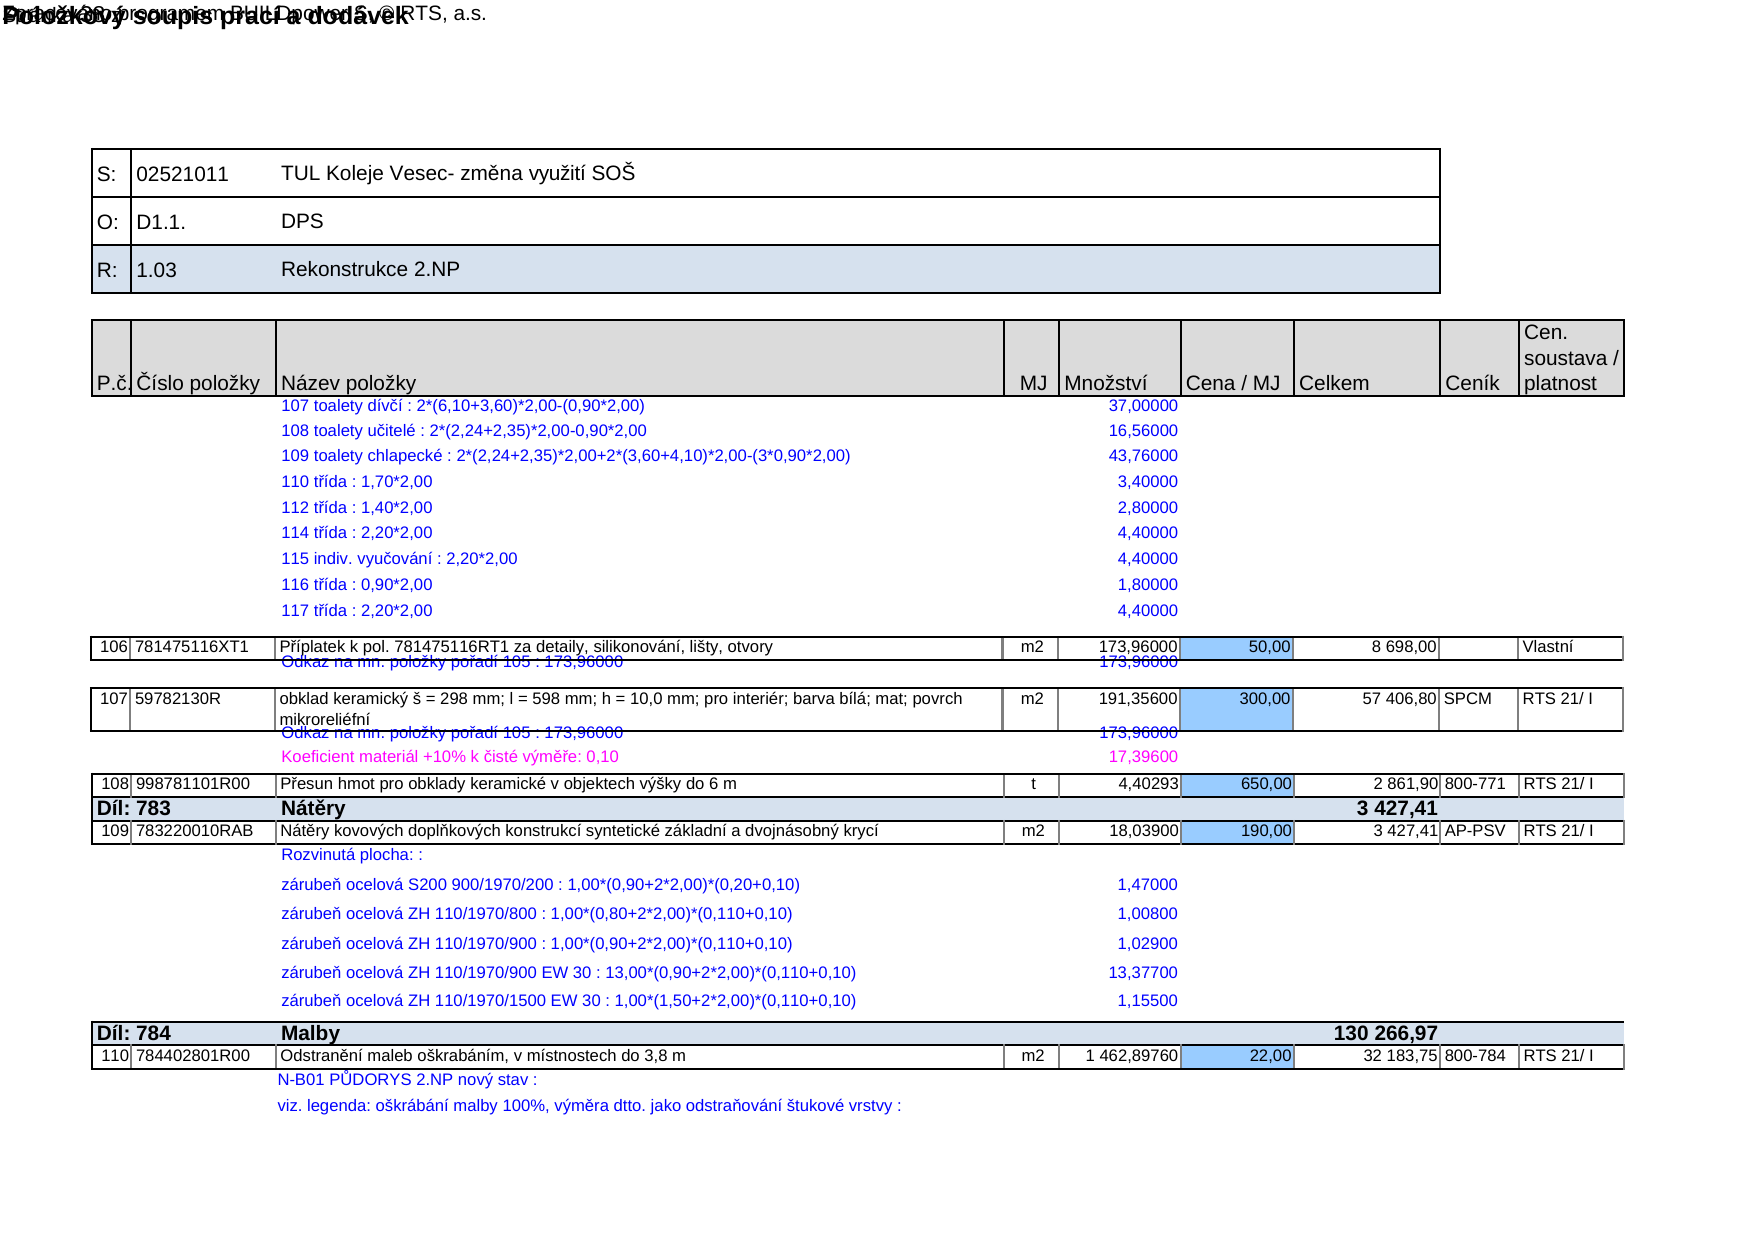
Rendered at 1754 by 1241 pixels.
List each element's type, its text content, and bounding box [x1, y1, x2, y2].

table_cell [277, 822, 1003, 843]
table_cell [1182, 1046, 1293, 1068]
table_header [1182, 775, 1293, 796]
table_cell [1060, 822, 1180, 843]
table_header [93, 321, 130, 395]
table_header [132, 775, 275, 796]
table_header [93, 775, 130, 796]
text N-B01 PŮDORYS 2.NP nový stav : [277, 1070, 1635, 1089]
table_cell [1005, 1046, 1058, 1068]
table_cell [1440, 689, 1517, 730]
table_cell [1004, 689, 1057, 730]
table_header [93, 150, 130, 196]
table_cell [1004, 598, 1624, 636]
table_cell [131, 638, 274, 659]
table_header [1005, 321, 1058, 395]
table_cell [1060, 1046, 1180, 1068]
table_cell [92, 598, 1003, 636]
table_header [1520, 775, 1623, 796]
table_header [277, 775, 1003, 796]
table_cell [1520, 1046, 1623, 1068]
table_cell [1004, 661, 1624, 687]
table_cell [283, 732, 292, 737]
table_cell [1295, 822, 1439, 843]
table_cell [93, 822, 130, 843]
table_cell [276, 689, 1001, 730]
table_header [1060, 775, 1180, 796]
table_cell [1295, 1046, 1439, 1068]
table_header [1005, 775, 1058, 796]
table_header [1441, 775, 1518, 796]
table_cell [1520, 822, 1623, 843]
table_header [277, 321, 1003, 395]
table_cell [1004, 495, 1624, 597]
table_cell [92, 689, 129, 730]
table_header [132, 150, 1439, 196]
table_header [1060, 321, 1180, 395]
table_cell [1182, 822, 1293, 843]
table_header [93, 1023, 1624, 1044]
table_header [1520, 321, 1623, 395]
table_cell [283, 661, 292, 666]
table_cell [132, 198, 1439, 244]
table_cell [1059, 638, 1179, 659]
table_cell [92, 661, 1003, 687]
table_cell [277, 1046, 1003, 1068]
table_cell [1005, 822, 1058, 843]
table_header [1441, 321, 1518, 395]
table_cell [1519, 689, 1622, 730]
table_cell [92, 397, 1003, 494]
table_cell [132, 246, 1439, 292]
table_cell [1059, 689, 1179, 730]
text viz. legenda: oškrábání malby 100%, výměra dtto. jako odstraňování štukové vrstvy : [277, 1096, 1635, 1115]
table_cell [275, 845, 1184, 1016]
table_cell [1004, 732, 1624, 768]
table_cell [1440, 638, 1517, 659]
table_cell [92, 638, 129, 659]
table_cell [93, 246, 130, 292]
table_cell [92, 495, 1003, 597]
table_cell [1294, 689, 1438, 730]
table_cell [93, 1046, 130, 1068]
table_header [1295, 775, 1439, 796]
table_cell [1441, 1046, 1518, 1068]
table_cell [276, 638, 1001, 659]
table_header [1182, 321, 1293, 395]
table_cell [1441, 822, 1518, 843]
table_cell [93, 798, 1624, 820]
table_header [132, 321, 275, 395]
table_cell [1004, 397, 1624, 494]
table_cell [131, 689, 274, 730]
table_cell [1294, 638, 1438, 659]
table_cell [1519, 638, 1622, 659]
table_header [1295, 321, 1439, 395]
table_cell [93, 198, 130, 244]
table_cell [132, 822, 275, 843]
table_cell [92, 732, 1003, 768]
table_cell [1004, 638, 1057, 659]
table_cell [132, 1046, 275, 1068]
